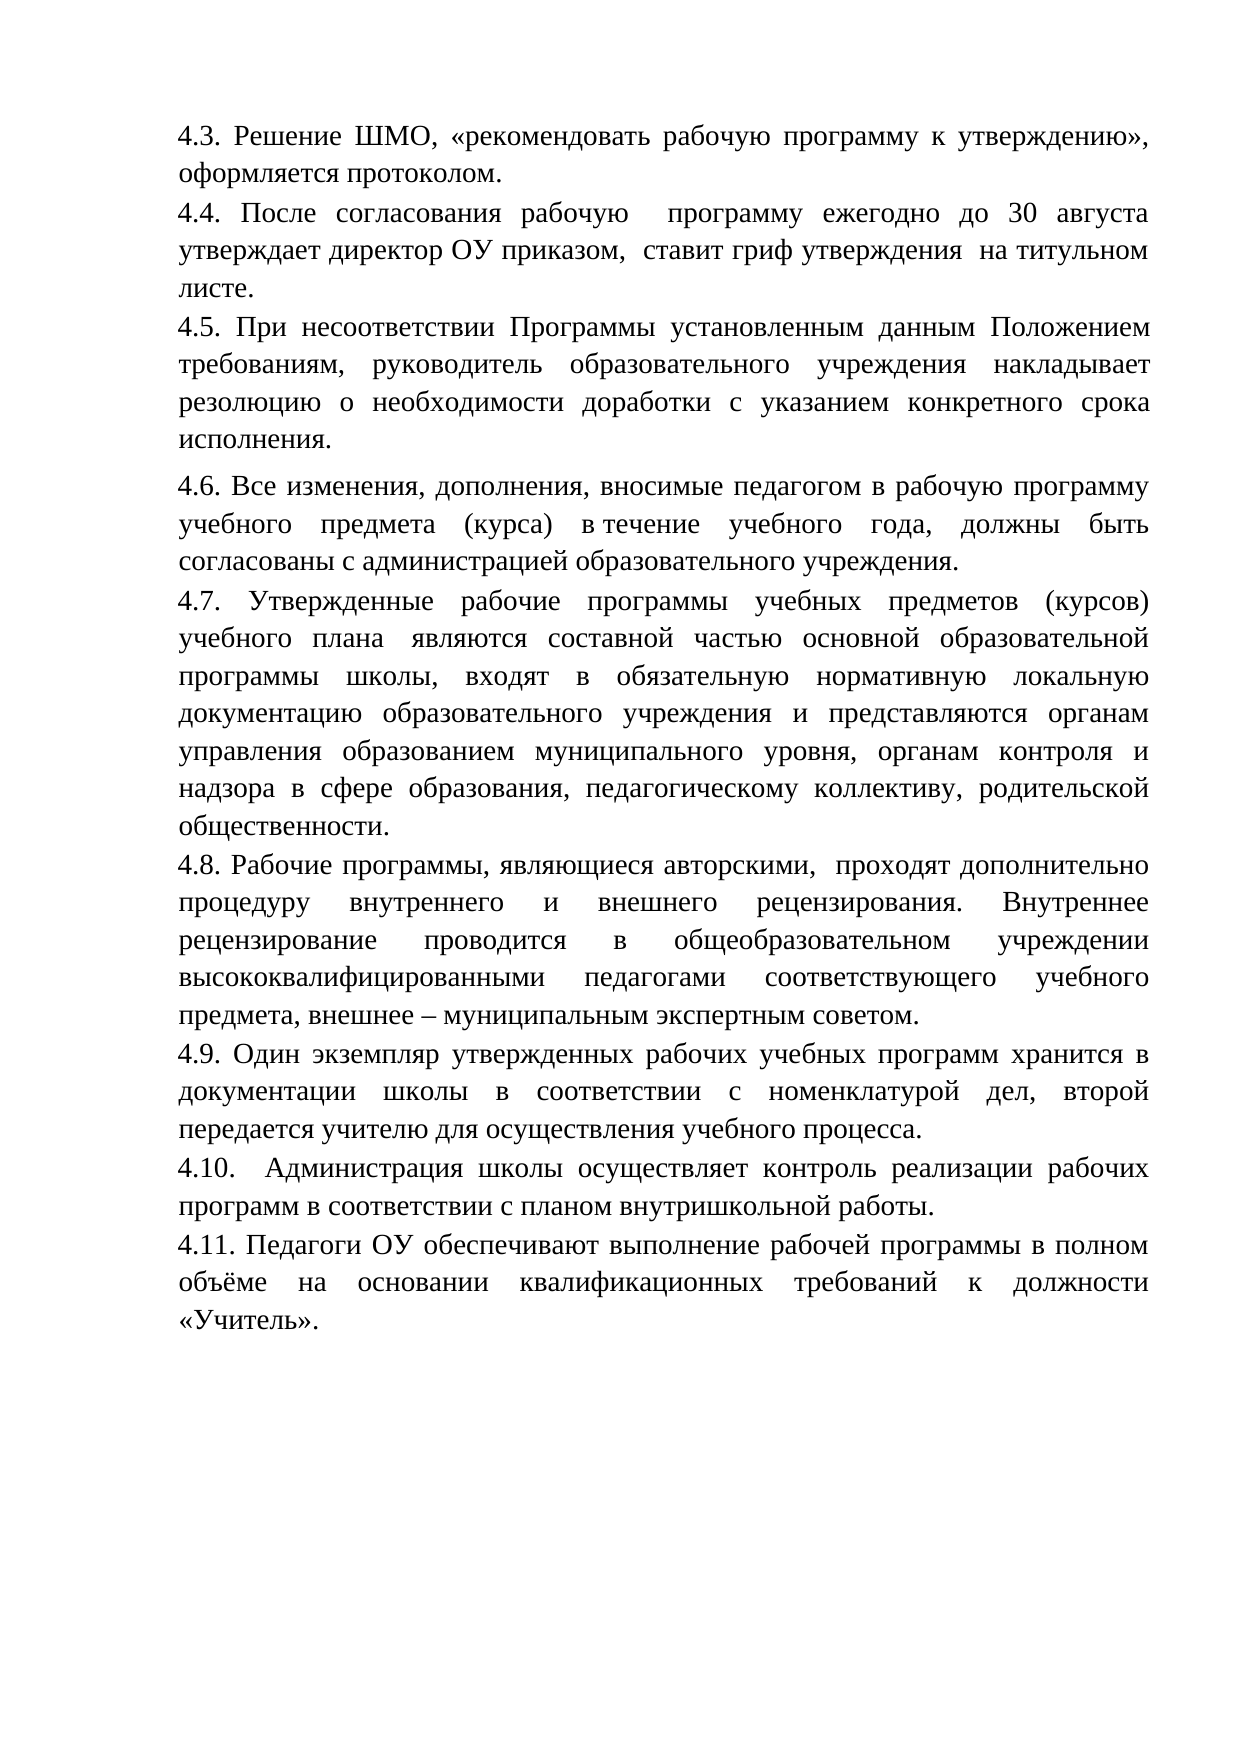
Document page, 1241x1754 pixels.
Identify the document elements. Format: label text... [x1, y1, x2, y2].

text 4.7. Утвержденные рабочие программы учебных предметов (курсов) учебного плана являются составной частью основной образовательной программы школы, входят в обязательную нормативную локальную документацию образовательного учреждения и представляются органам управления образованием муниципального уровня, органам контроля и надзора в сфере образования, педагогическому коллективу, родительской общественности. [177, 583, 1150, 841]
text 4.6. Все изменения, дополнения, вносимые педагогом в рабочую программу учебного предмета (курса) в течение учебного года, должны быть согласованы с администрацией образовательного учреждения. [177, 468, 1150, 577]
text 4.10. Администрация школы осуществляет контроль реализации рабочих программ в соответствии с планом внутришкольной работы. [177, 1150, 1150, 1221]
text 4.11. Педагоги ОУ обеспечивают выполнение рабочей программы в полном объёме на основании квалификационных требований к должности «Учитель». [177, 1227, 1150, 1335]
text 4.4. После согласования рабочую программу ежегодно до 30 августа утверждает директор ОУ приказом, ставит гриф утверждения на титульном листе. [177, 195, 1150, 303]
text 4.9. Один экземпляр утвержденных рабочих учебных программ хранится в документации школы в соответствии с номенклатурой дел, второй передается учителю для осуществления учебного процесса. [177, 1036, 1150, 1144]
text 4.8. Рабочие программы, являющиеся авторскими, проходят дополнительно процедуру внутреннего и внешнего рецензирования. Внутреннее рецензирование проводится в общеобразовательном учреждении высококвалифицированными педагогами соответствующего учебного предмета, внешнее – муниципальным экспертным советом. [177, 847, 1150, 1030]
text 4.5. При несоответствии Программы установленным данным Положением требованиям, руководитель образовательного учреждения накладывает резолюцию о необходимости доработки с указанием конкретного срока исполнения. [177, 309, 1151, 455]
text 4.3. Решение ШМО, «рекомендовать рабочую программу к утверждению», оформляется протоколом. [177, 118, 1150, 189]
